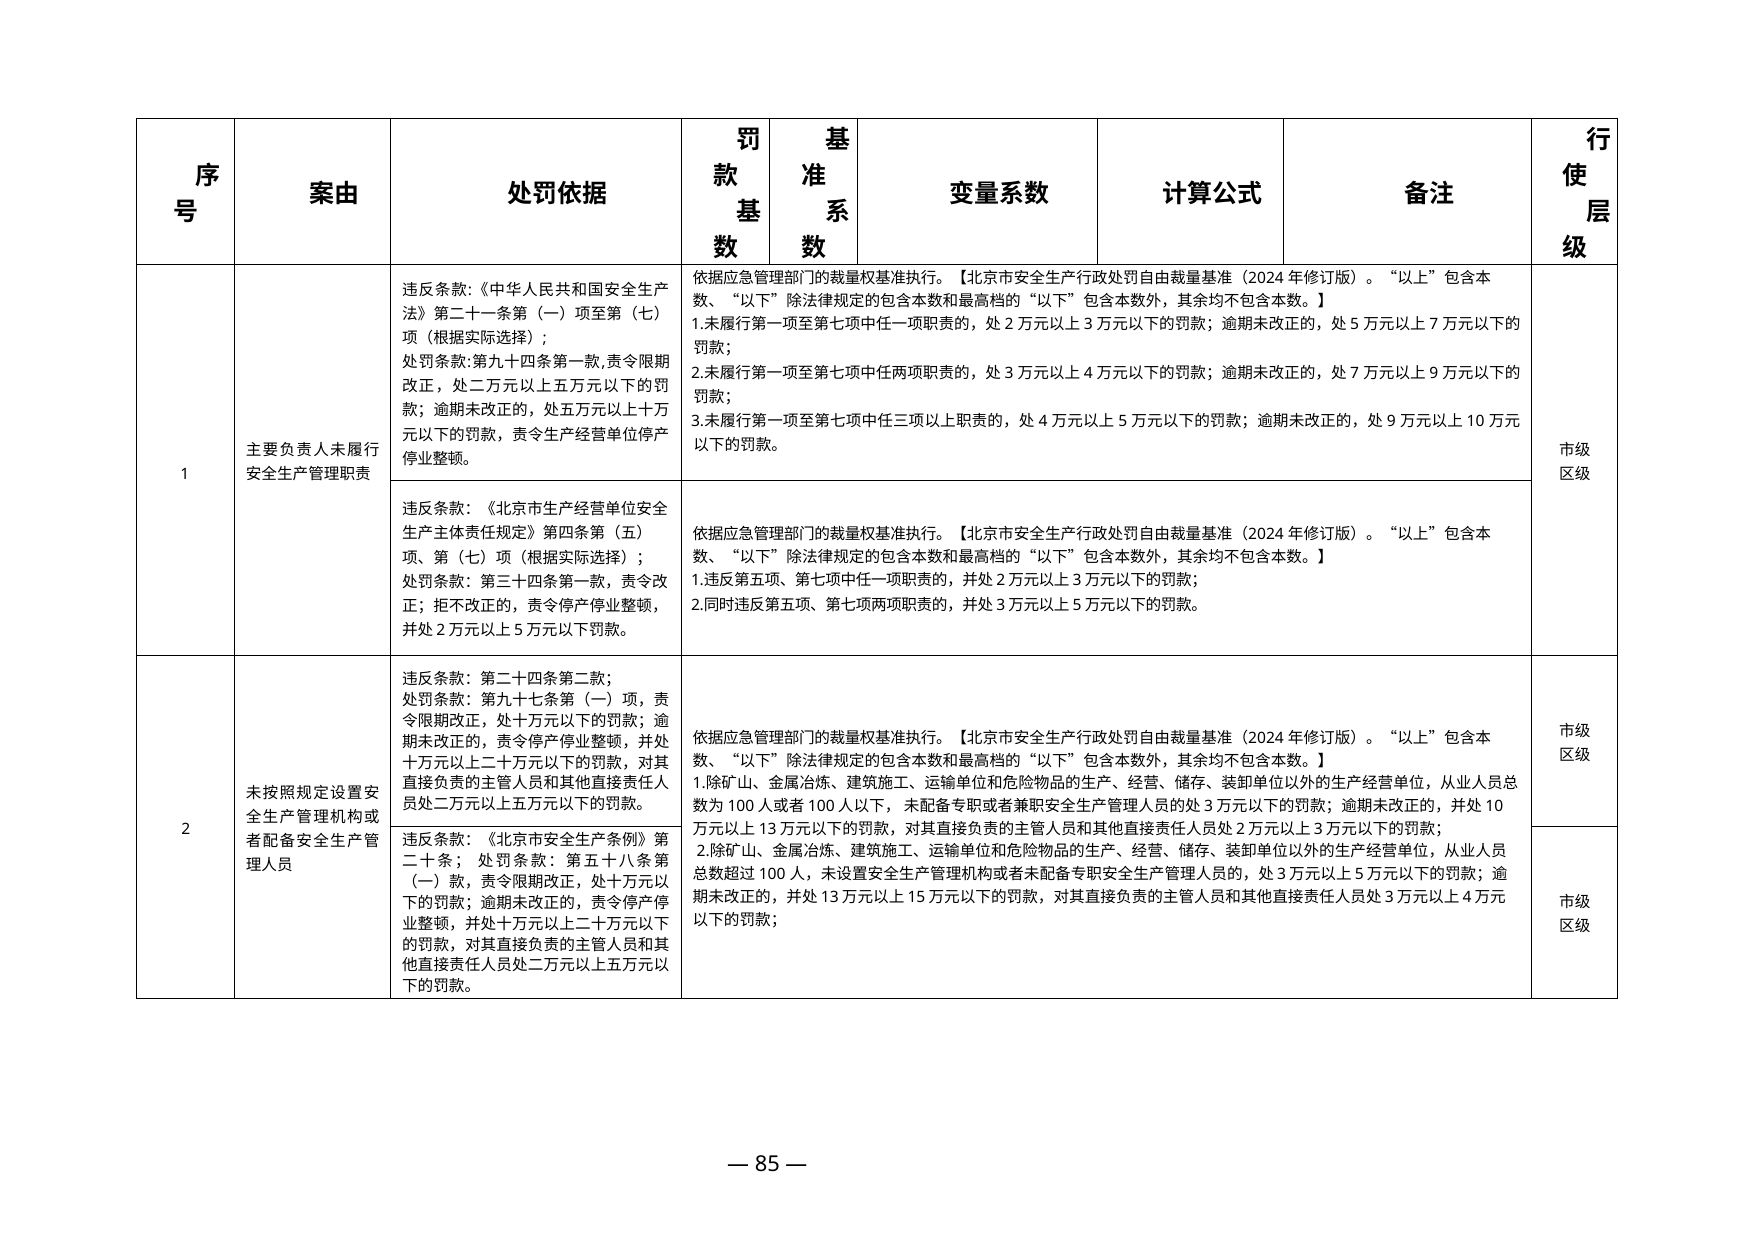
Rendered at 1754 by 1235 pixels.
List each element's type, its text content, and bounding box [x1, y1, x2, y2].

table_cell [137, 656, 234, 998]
table_header 案由 [235, 119, 390, 264]
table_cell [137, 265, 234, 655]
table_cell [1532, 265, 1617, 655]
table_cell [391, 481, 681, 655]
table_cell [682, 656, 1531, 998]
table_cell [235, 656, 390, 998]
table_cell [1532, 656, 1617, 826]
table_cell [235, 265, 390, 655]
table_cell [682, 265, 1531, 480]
table_header 变量系数 [858, 119, 1097, 264]
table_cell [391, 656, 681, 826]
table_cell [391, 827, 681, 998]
table_header 序号 [137, 119, 234, 264]
table_header 行使 层级 [1532, 119, 1617, 264]
table_header 备注 [1284, 119, 1531, 264]
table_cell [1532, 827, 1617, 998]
table_header 计算公式 [1098, 119, 1283, 264]
table_header 基准 系数 [770, 119, 857, 264]
table_header 罚款 基数 [682, 119, 769, 264]
table_header 处罚依据 [391, 119, 681, 264]
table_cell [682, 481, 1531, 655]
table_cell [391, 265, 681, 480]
